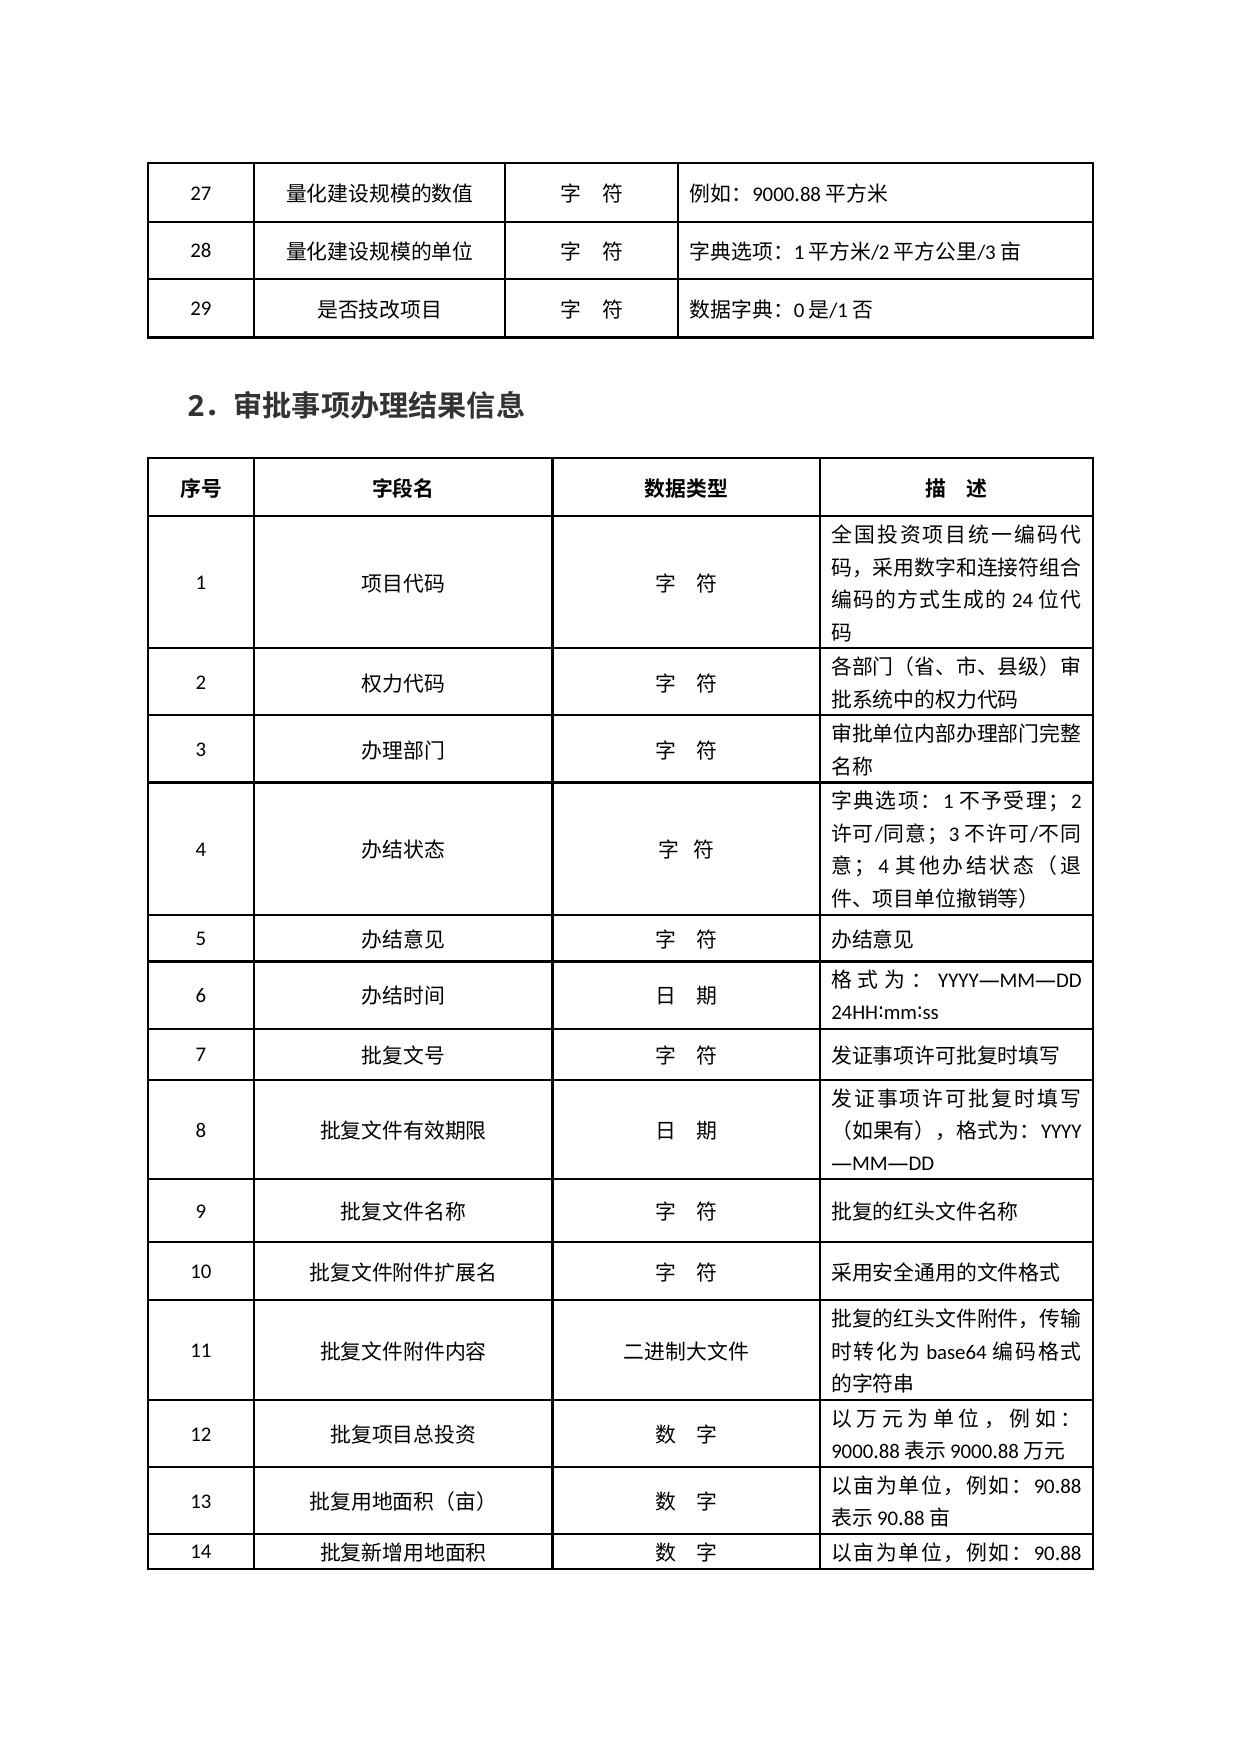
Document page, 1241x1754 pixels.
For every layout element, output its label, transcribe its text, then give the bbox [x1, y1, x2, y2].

table_cell 2 [149, 649, 253, 714]
table_cell 字 符 [554, 649, 819, 714]
table_cell 14 [149, 1535, 253, 1568]
table_cell 6 [149, 963, 253, 1027]
table_cell 7 [149, 1030, 253, 1079]
table_cell 以亩为单位，例如：90.88表示90.88亩 [821, 1468, 1092, 1533]
table_cell 采用安全通用的文件格式 [821, 1243, 1092, 1299]
table_cell 字典选项：1平方米/2平方公里/3亩 [679, 223, 1092, 278]
table_cell 办结意见 [255, 916, 551, 960]
table_header 描 述 [821, 459, 1092, 515]
table_cell 字 符 [554, 1243, 819, 1299]
table_cell 批复用地面积（亩） [255, 1468, 551, 1533]
table_cell 28 [149, 223, 253, 278]
table_cell 批复文件附件扩展名 [255, 1243, 551, 1299]
table_cell 5 [149, 916, 253, 960]
table_cell 全国投资项目统一编码代码，采用数字和连接符组合编码的方式生成的24位代码 [821, 517, 1092, 647]
table_cell 办理部门 [255, 716, 551, 781]
table_cell 批复新增用地面积 [255, 1535, 551, 1568]
table_cell 日 期 [554, 963, 819, 1027]
table_cell 字典选项：1不予受理；2许可/同意；3不许可/不同意；4其他办结状态（退件、项目单位撤销等） [821, 784, 1092, 913]
table_cell 以万元为单位，例如：9000.88表示9000.88万元 [821, 1401, 1092, 1466]
table_cell 发证事项许可批复时填写（如果有），格式为：YYYY—MM—DD [821, 1081, 1092, 1178]
table_cell 办结意见 [821, 916, 1092, 960]
table_cell 办结时间 [255, 963, 551, 1027]
table_cell 量化建设规模的单位 [255, 223, 504, 278]
table_cell 字 符 [554, 784, 819, 913]
table_cell 批复项目总投资 [255, 1401, 551, 1466]
table_cell 批复文号 [255, 1030, 551, 1079]
table_cell 字 符 [554, 1180, 819, 1241]
table_header 数据类型 [554, 459, 819, 515]
table_cell 批复文件有效期限 [255, 1081, 551, 1178]
table_cell 29 [149, 280, 253, 336]
table_cell 1 [149, 517, 253, 647]
subtitle 2．审批事项办理结果信息 [187, 371, 1053, 436]
table_cell 12 [149, 1401, 253, 1466]
table_cell 数 字 [554, 1535, 819, 1568]
table_cell 办结状态 [255, 784, 551, 913]
table_cell 各部门（省、市、县级）审批系统中的权力代码 [821, 649, 1092, 714]
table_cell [821, 1535, 1092, 1568]
table_header 序号 [149, 459, 253, 515]
table_cell 数 字 [554, 1401, 819, 1466]
table_cell 11 [149, 1301, 253, 1399]
table_cell 字 符 [554, 1030, 819, 1079]
table_cell 批复文件附件内容 [255, 1301, 551, 1399]
table_cell 字 符 [554, 916, 819, 960]
table_cell 字 符 [554, 517, 819, 647]
table_cell 27 [149, 164, 253, 221]
table_cell 字 符 [506, 280, 677, 336]
table_cell 批复的红头文件附件，传输时转化为base64编码格式的字符串 [821, 1301, 1092, 1399]
table_cell 3 [149, 716, 253, 781]
table_cell 发证事项许可批复时填写 [821, 1030, 1092, 1079]
table_cell 9 [149, 1180, 253, 1241]
table_header 字段名 [255, 459, 551, 515]
table_cell 字 符 [506, 164, 677, 221]
table_cell 8 [149, 1081, 253, 1178]
table_cell 批复的红头文件名称 [821, 1180, 1092, 1241]
table_cell 字 符 [506, 223, 677, 278]
table_cell 例如：9000.88平方米 [679, 164, 1092, 221]
table_cell 13 [149, 1468, 253, 1533]
table_cell 二进制大文件 [554, 1301, 819, 1399]
table_cell 批复文件名称 [255, 1180, 551, 1241]
table_cell 格式为：YYYY—MM—DD 24HH∶mm∶ss [821, 963, 1092, 1027]
table_cell 字 符 [554, 716, 819, 781]
table_cell 是否技改项目 [255, 280, 504, 336]
table_cell 10 [149, 1243, 253, 1299]
table_cell 权力代码 [255, 649, 551, 714]
table_cell 数据字典：0是/1否 [679, 280, 1092, 336]
table_cell 项目代码 [255, 517, 551, 647]
table_cell 数 字 [554, 1468, 819, 1533]
table_cell 审批单位内部办理部门完整名称 [821, 716, 1092, 781]
table_cell 日 期 [554, 1081, 819, 1178]
table_cell 量化建设规模的数值 [255, 164, 504, 221]
table_cell 4 [149, 784, 253, 913]
